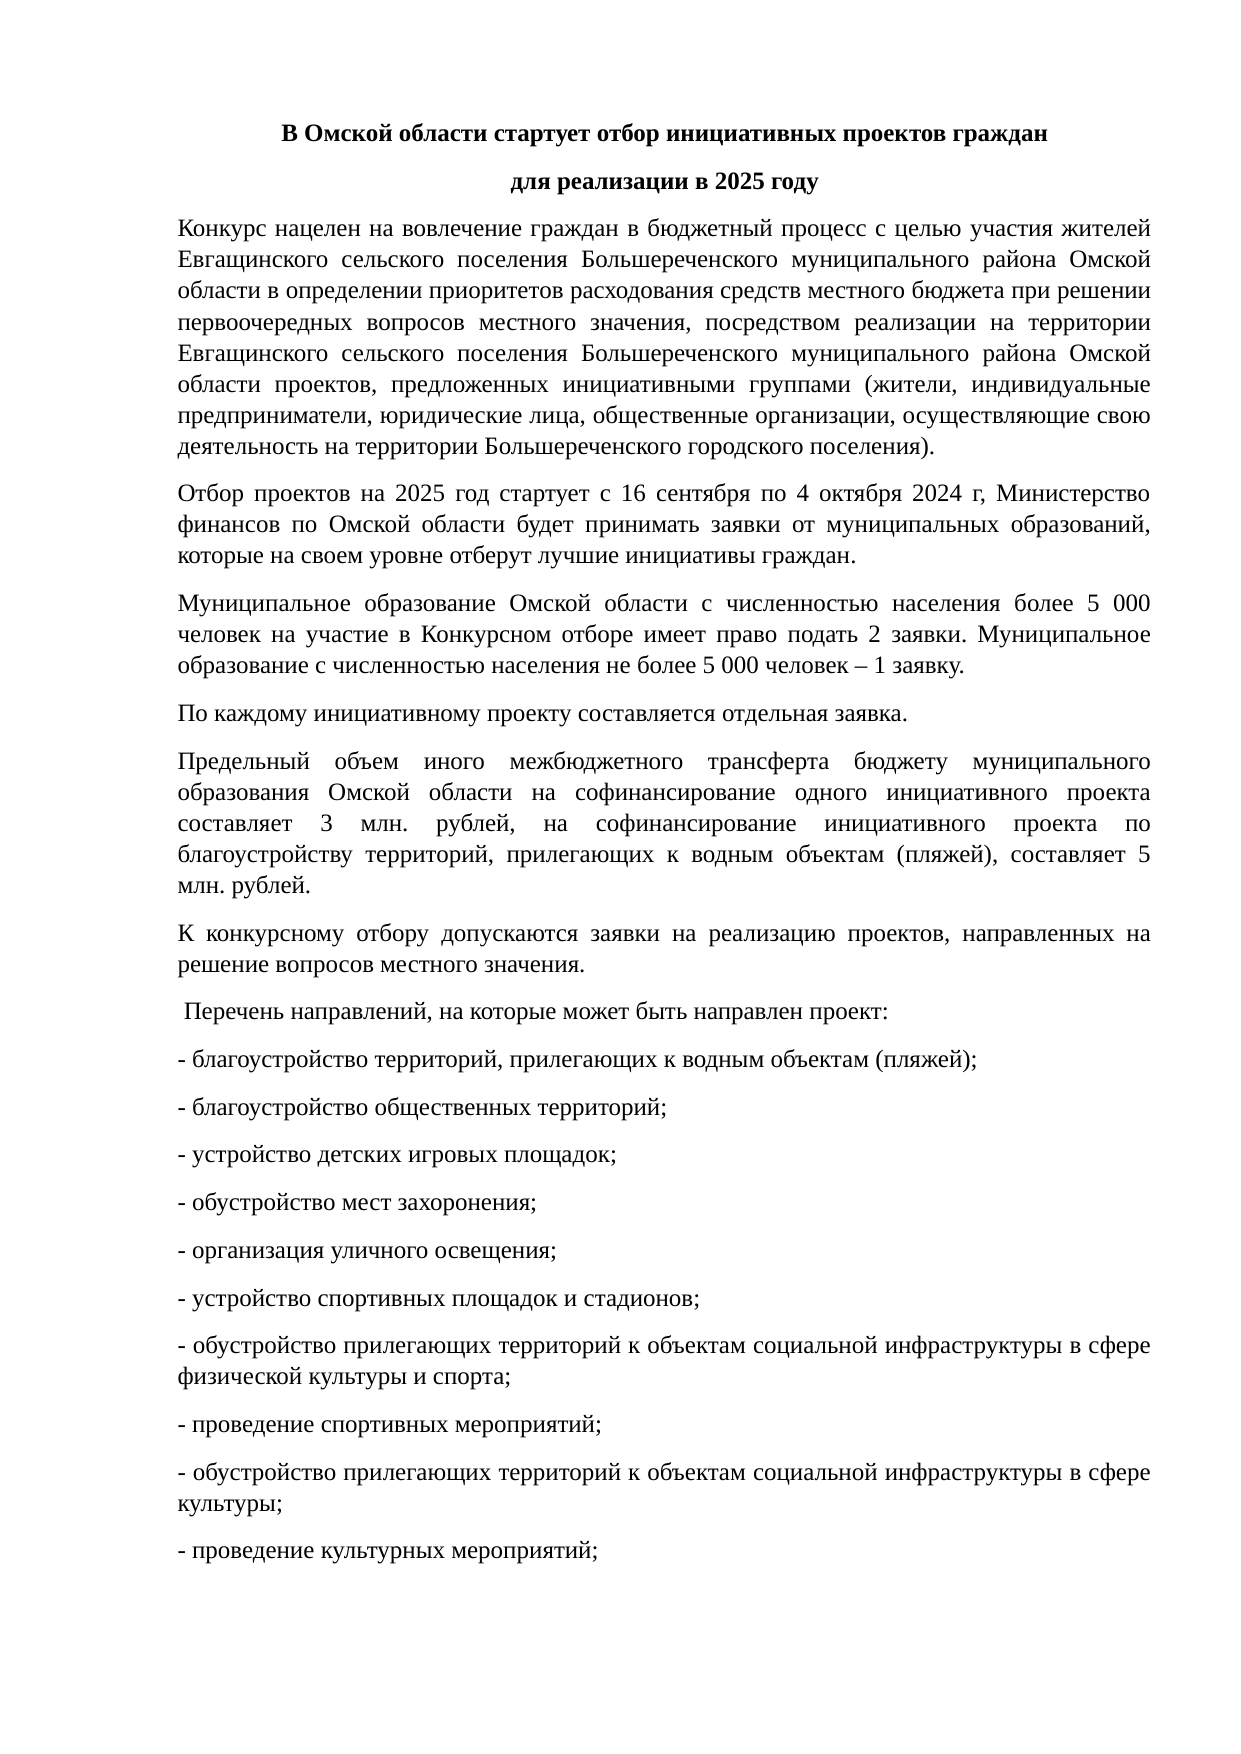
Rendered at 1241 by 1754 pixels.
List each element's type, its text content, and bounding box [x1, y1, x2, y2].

text - устройство детских игровых площадок; [177, 1139, 1152, 1168]
text для реализации в 2025 году [177, 166, 1152, 194]
text Предельный объем иного межбюджетного трансферта бюджету муниципального образования Омской области на софинансирование одного инициативного проекта составляет 3 млн. рублей, на софинансирование инициативного проекта по благоустройству территорий, прилегающих к водным объектам (пляжей), составляет 5 млн. рублей. [177, 746, 1152, 899]
text - устройство спортивных площадок и стадионов; [177, 1283, 1152, 1311]
text - обустройство прилегающих территорий к объектам социальной инфраструктуры в сфере культуры; [177, 1457, 1152, 1517]
text Перечень направлений, на которые может быть направлен проект: [177, 996, 1152, 1025]
text Отбор проектов на 2025 год стартует с 16 сентября по 4 октября 2024 г, Министерство финансов по Омской области будет принимать заявки от муниципальных образований, которые на своем уровне отберут лучшие инициативы граждан. [177, 478, 1152, 569]
text - проведение спортивных мероприятий; [177, 1409, 1152, 1438]
text - организация уличного освещения; [177, 1235, 1152, 1264]
text - обустройство прилегающих территорий к объектам социальной инфраструктуры в сфере физической культуры и спорта; [177, 1330, 1152, 1390]
text В Омской области стартует отбор инициативных проектов граждан [177, 118, 1152, 147]
text - благоустройство общественных территорий; [177, 1092, 1152, 1121]
text Муниципальное образование Омской области с численностью населения более 5 000 человек на участие в Конкурсном отборе имеет право подать 2 заявки. Муниципальное образование с численностью населения не более 5 000 человек – 1 заявку. [177, 588, 1152, 679]
text - обустройство мест захоронения; [177, 1187, 1152, 1216]
text К конкурсному отбору допускаются заявки на реализацию проектов, направленных на решение вопросов местного значения. [177, 918, 1152, 977]
text - благоустройство территорий, прилегающих к водным объектам (пляжей); [177, 1044, 1152, 1073]
text Конкурс нацелен на вовлечение граждан в бюджетный процесс с целью участия жителей Евгащинского сельского поселения Большереченского муниципального района Омской области в определении приоритетов расходования средств местного бюджета при решении первоочередных вопросов местного значения, посредством реализации на территории Евгащинского сельского поселения Большереченского муниципального района Омской области проектов, предложенных инициативными группами (жители, индивидуальные предприниматели, юридические лица, общественные организации, осуществляющие свою деятельность на территории Большереченского городского поселения). [177, 213, 1152, 459]
text По каждому инициативному проекту составляется отдельная заявка. [177, 698, 1152, 727]
text - проведение культурных мероприятий; [177, 1536, 1152, 1564]
